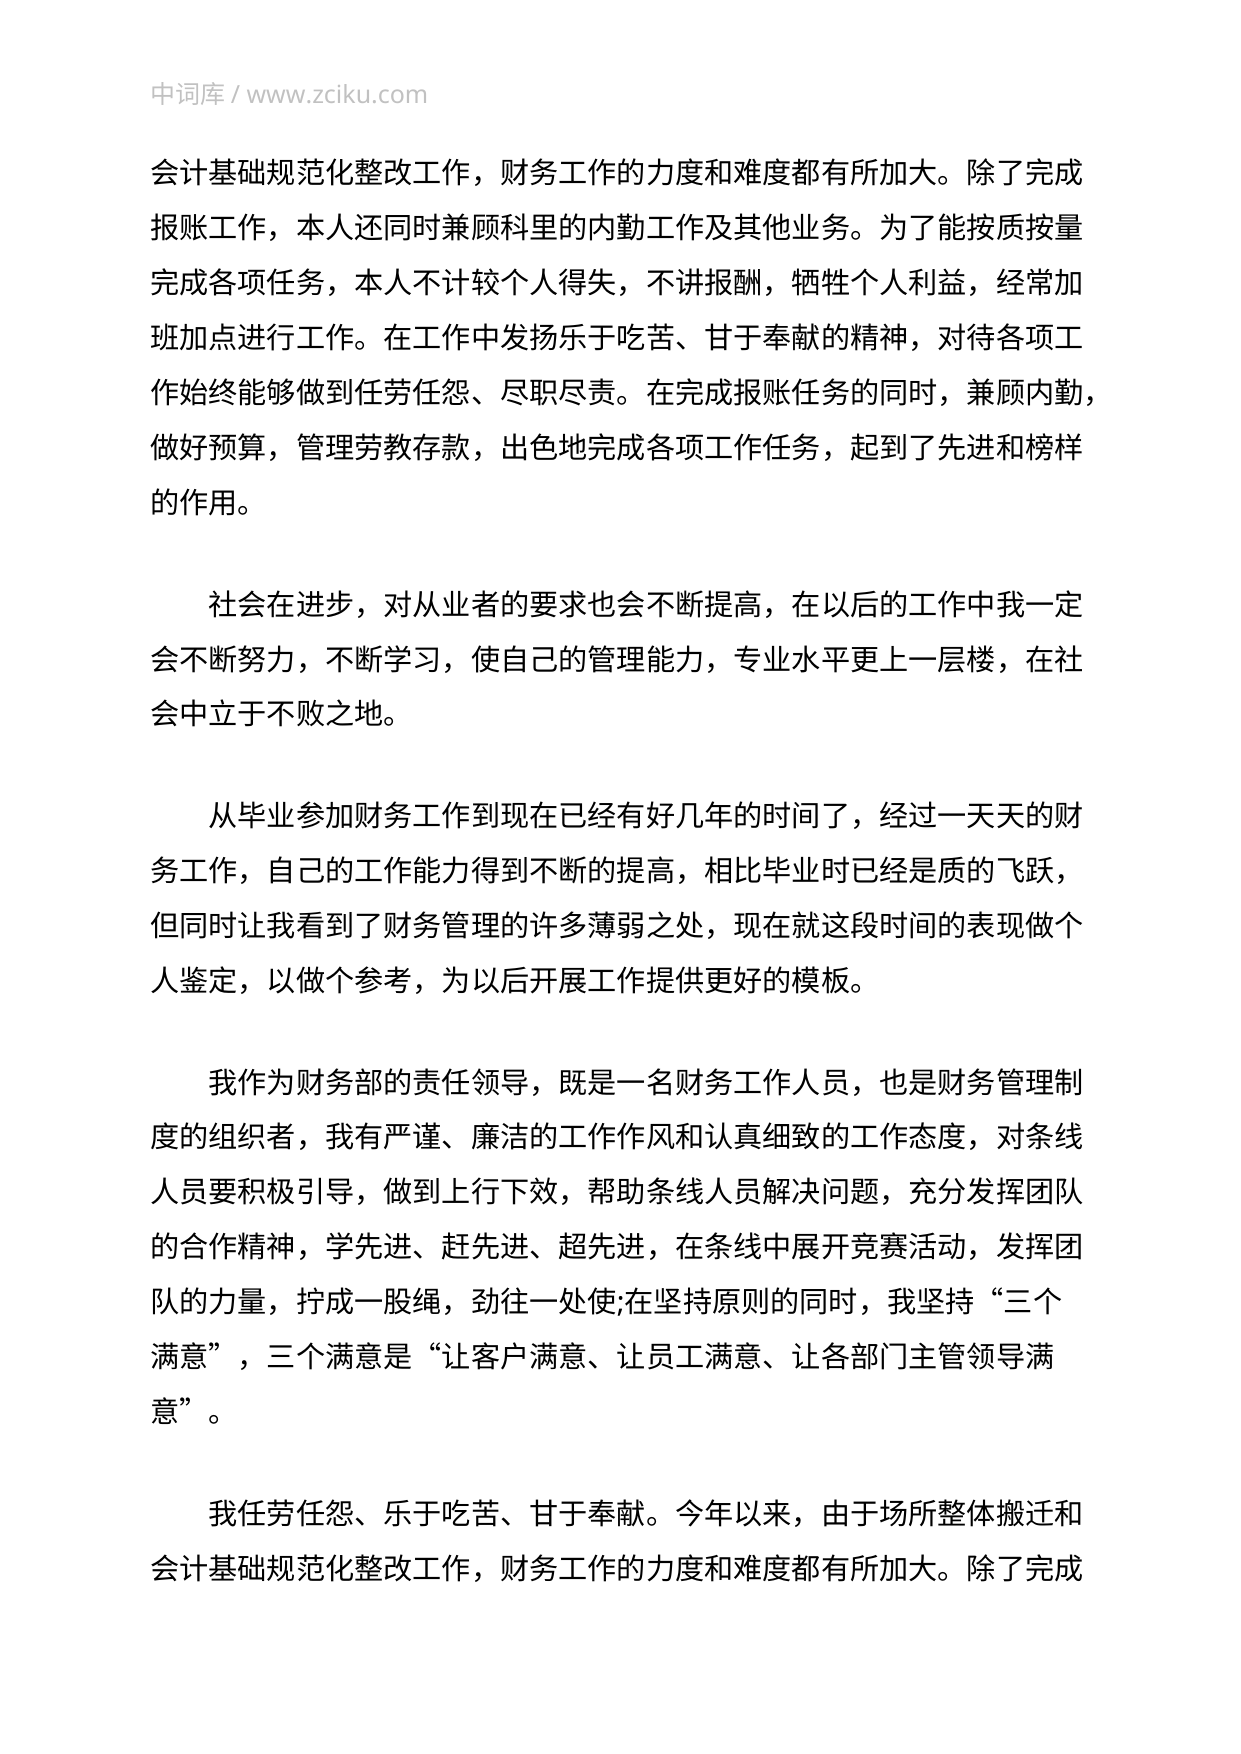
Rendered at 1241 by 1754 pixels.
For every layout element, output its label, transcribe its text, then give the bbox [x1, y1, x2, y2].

text 社会在进步，对从业者的要求也会不断提高，在以后的工作中我一定会不断努力，不断学习，使自己的管理能力，专业水平更上一层楼，在社会中立于不败之地。 [150, 581, 1090, 733]
text 我作为财务部的责任领导，既是一名财务工作人员，也是财务管理制度的组织者，我有严谨、廉洁的工作作风和认真细致的工作态度，对条线人员要积极引导，做到上行下效，帮助条线人员解决问题，充分发挥团队的合作精神，学先进、赶先进、超先进，在条线中展开竞赛活动，发挥团队的力量，拧成一股绳，劲往一处使;在坚持原则的同时，我坚持“三个满意”，三个满意是“让客户满意、让员工满意、让各部门主管领导满意”。 [150, 1059, 1090, 1431]
text 从毕业参加财务工作到现在已经有好几年的时间了，经过一天天的财务工作，自己的工作能力得到不断的提高，相比毕业时已经是质的飞跃，但同时让我看到了财务管理的许多薄弱之处，现在就这段时间的表现做个人鉴定，以做个参考，为以后开展工作提供更好的模板。 [150, 793, 1090, 1000]
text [150, 150, 1090, 522]
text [150, 1490, 1090, 1588]
